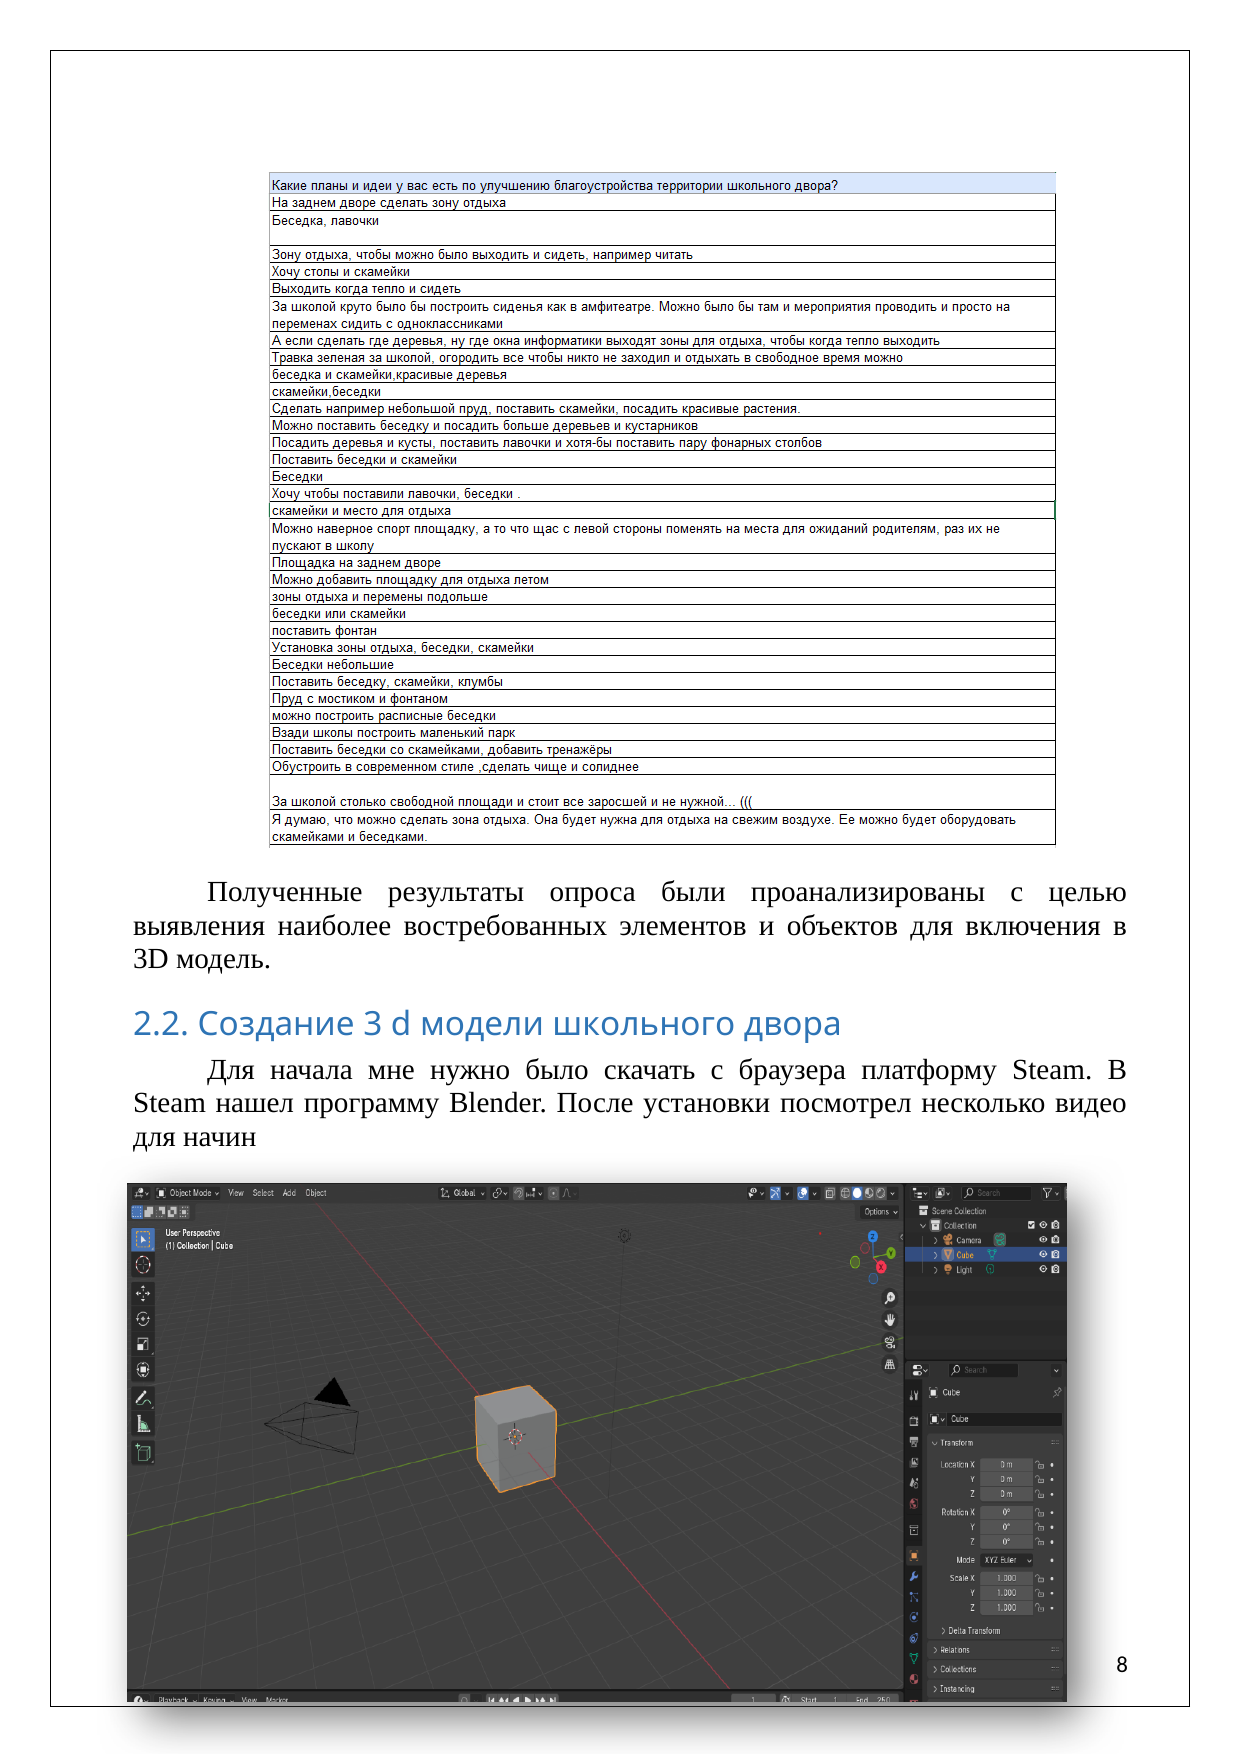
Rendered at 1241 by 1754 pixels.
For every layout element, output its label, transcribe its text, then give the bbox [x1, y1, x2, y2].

picture [268, 172, 1056, 848]
text Для начала мне нужно было скачать с браузера платформу Steam. В Steam нашел программу Blender. После установки посмотрел несколько видео для начин [133, 1052, 1128, 1153]
picture [127, 1183, 1067, 1702]
subtitle 2.2. Создание 3 d модели школьного двора [133, 1000, 1128, 1045]
